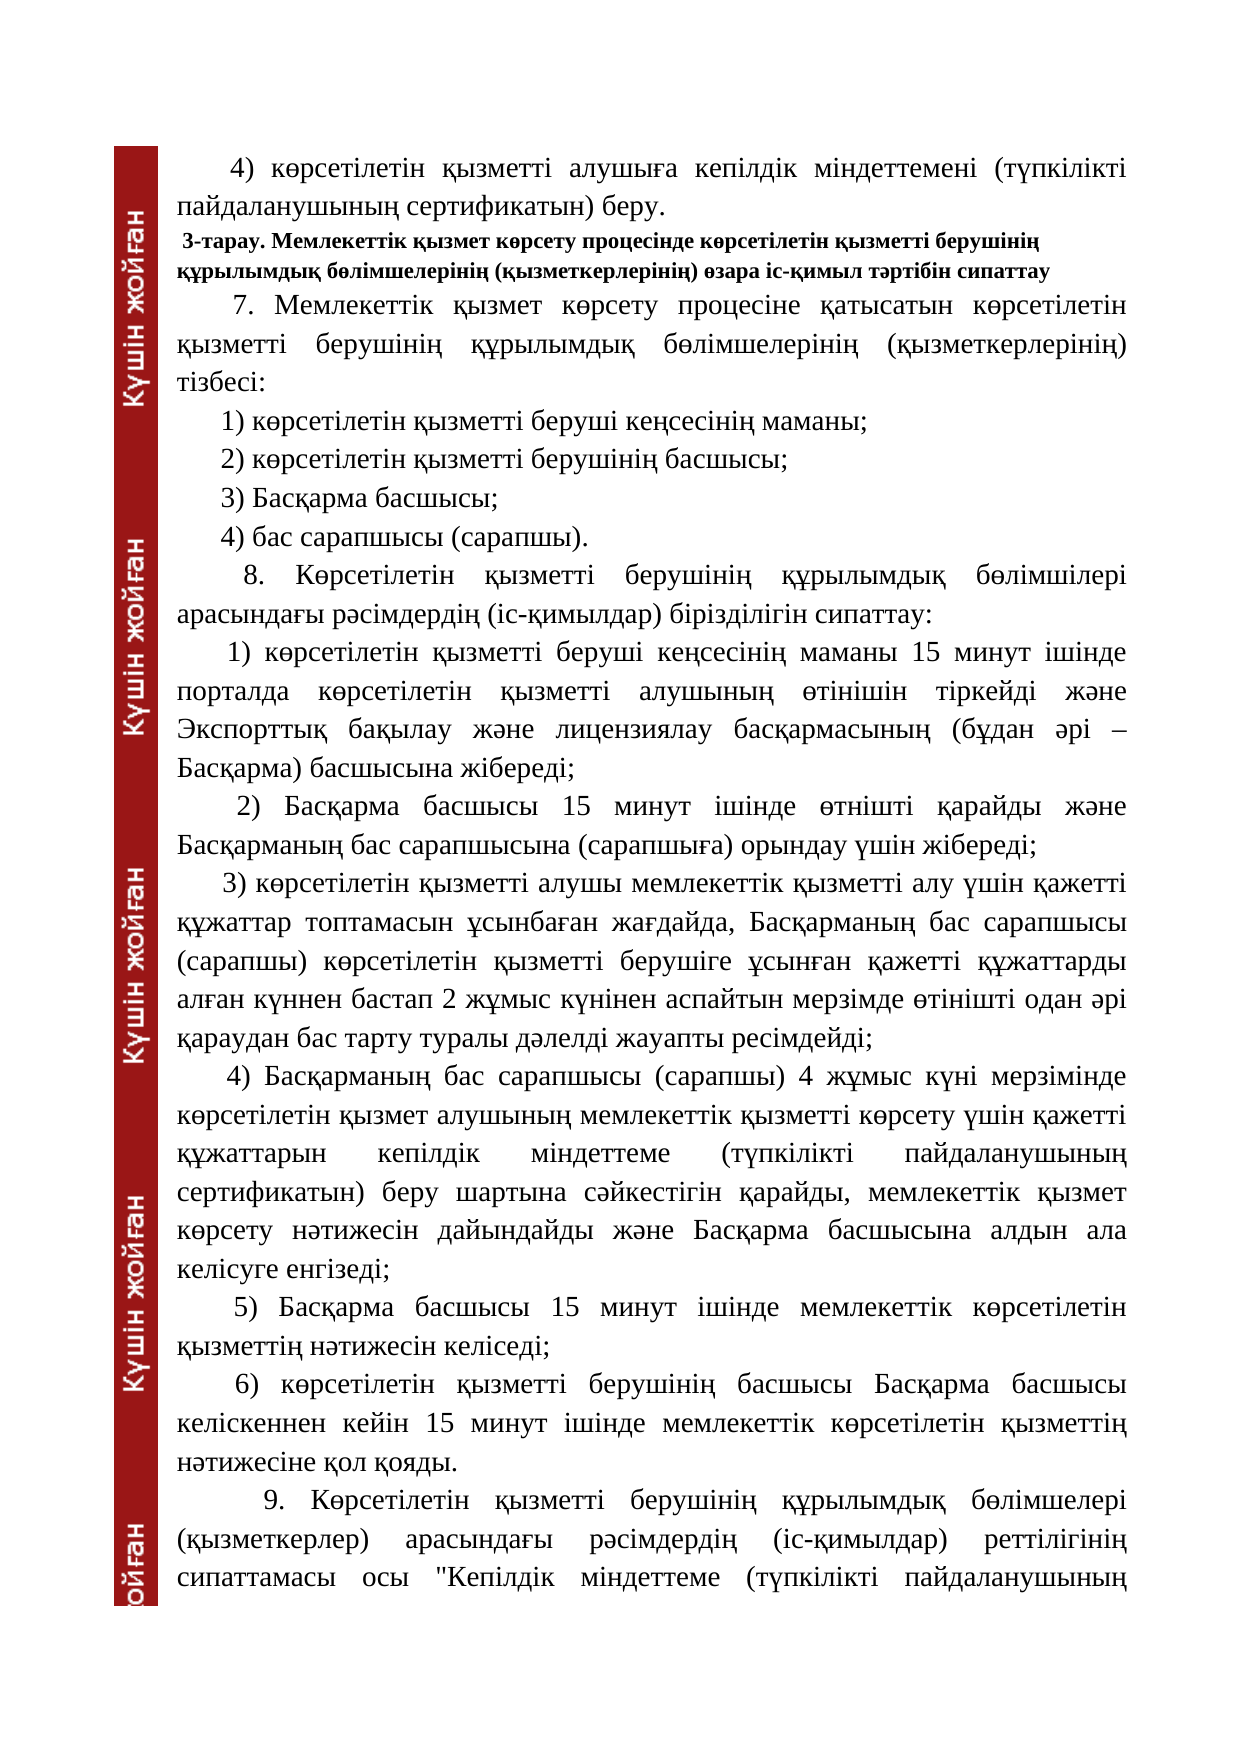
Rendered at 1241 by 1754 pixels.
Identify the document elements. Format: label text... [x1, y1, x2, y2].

text 4) Басқарманың бас сарапшысы (сарапшы) 4 жұмыс күні мерзімінде көрсетілетін қызмет алушының мемлекеттік қызметті көрсету үшін қажетті құжаттарын кепілдік міндеттеме (түпкілікті пайдаланушының сертификатын) беру шартына сәйкестігін қарайды, мемлекеттік қызмет көрсету нәтижесін дайындайды және Басқарма басшысына алдын ала келісуге енгізеді; [112, 1058, 1128, 1284]
text 1) көрсетілетін қызметті беруші кеңсесінің маманы 15 минут ішінде порталда көрсетілетін қызметті алушының өтінішін тіркейді және Экспорттық бақылау және лицензиялау басқармасының (бұдан әрі – Басқарма) басшысына жібереді; [112, 634, 1128, 783]
picture [114, 146, 158, 150]
text 3) Басқарма басшысы; [112, 480, 1128, 514]
picture [114, 861, 158, 866]
picture [114, 783, 158, 788]
text 4) көрсетілетін қызметті алушыға кепілдік міндеттемені (түпкілікті пайдаланушының сертификатын) беру. [112, 150, 1128, 222]
text 1) көрсетілетін қызметті беруші кеңсесінің маманы; [112, 403, 1128, 437]
text 5) Басқарма басшысы 15 минут ішінде мемлекеттік көрсетілетін қызметтің нәтижесін келіседі; [112, 1289, 1128, 1362]
picture [114, 629, 158, 634]
text 2) көрсетілетін қызметті берушінің басшысы; [112, 442, 1128, 475]
text 7. Мемлекеттік қызмет көрсету процесіне қатысатын көрсетілетін қызметті берушінің құрылымдық бөлімшелерінің (қызметкерлерінің) тізбесі: [112, 287, 1128, 398]
picture [114, 1053, 158, 1058]
picture [114, 437, 158, 442]
picture [114, 398, 158, 403]
picture [114, 552, 158, 557]
text 4) бас сарапшысы (сарапшы). [112, 519, 1128, 552]
text 6) көрсетілетін қызметті берушінің басшысы Басқарма басшысы келіскеннен кейін 15 минут ішінде мемлекеттік көрсетілетін қызметтің нәтижесіне қол қояды. [112, 1367, 1128, 1477]
text 2) Басқарма басшысы 15 минут ішінде өтнішті қарайды және Басқарманың бас сарапшысына (сарапшыға) орындау үшін жібереді; [112, 788, 1128, 861]
text 3-тарау. Мемлекеттік қызмет көрсету процесінде көрсетілетін қызметті берушінің құрылымдық бөлімшелерінің (қызметкерлерінің) өзара іс-қимыл тәртібін сипаттау [112, 227, 1128, 284]
picture [114, 514, 158, 519]
picture [114, 1593, 158, 1606]
picture [114, 1477, 158, 1482]
text 8. Көрсетілетін қызметті берушінің құрылымдық бөлімшілері арасындағы рәсімдердің (іс-қимылдар) бірізділігін сипаттау: [112, 557, 1128, 629]
picture [114, 1284, 158, 1289]
text 3) көрсетілетін қызметті алушы мемлекеттік қызметті алу үшін қажетті құжаттар топтамасын ұсынбаған жағдайда, Басқарманың бас сарапшысы (сарапшы) көрсетілетін қызметті берушіге ұсынған қажетті құжаттарды алған күннен бастап 2 жұмыс күнінен аспайтын мерзімде өтінішті одан әрі қараудан бас тарту туралы дәлелді жауапты ресімдейді; [112, 866, 1128, 1053]
picture [114, 222, 158, 227]
picture [114, 475, 158, 480]
picture [114, 1362, 158, 1367]
